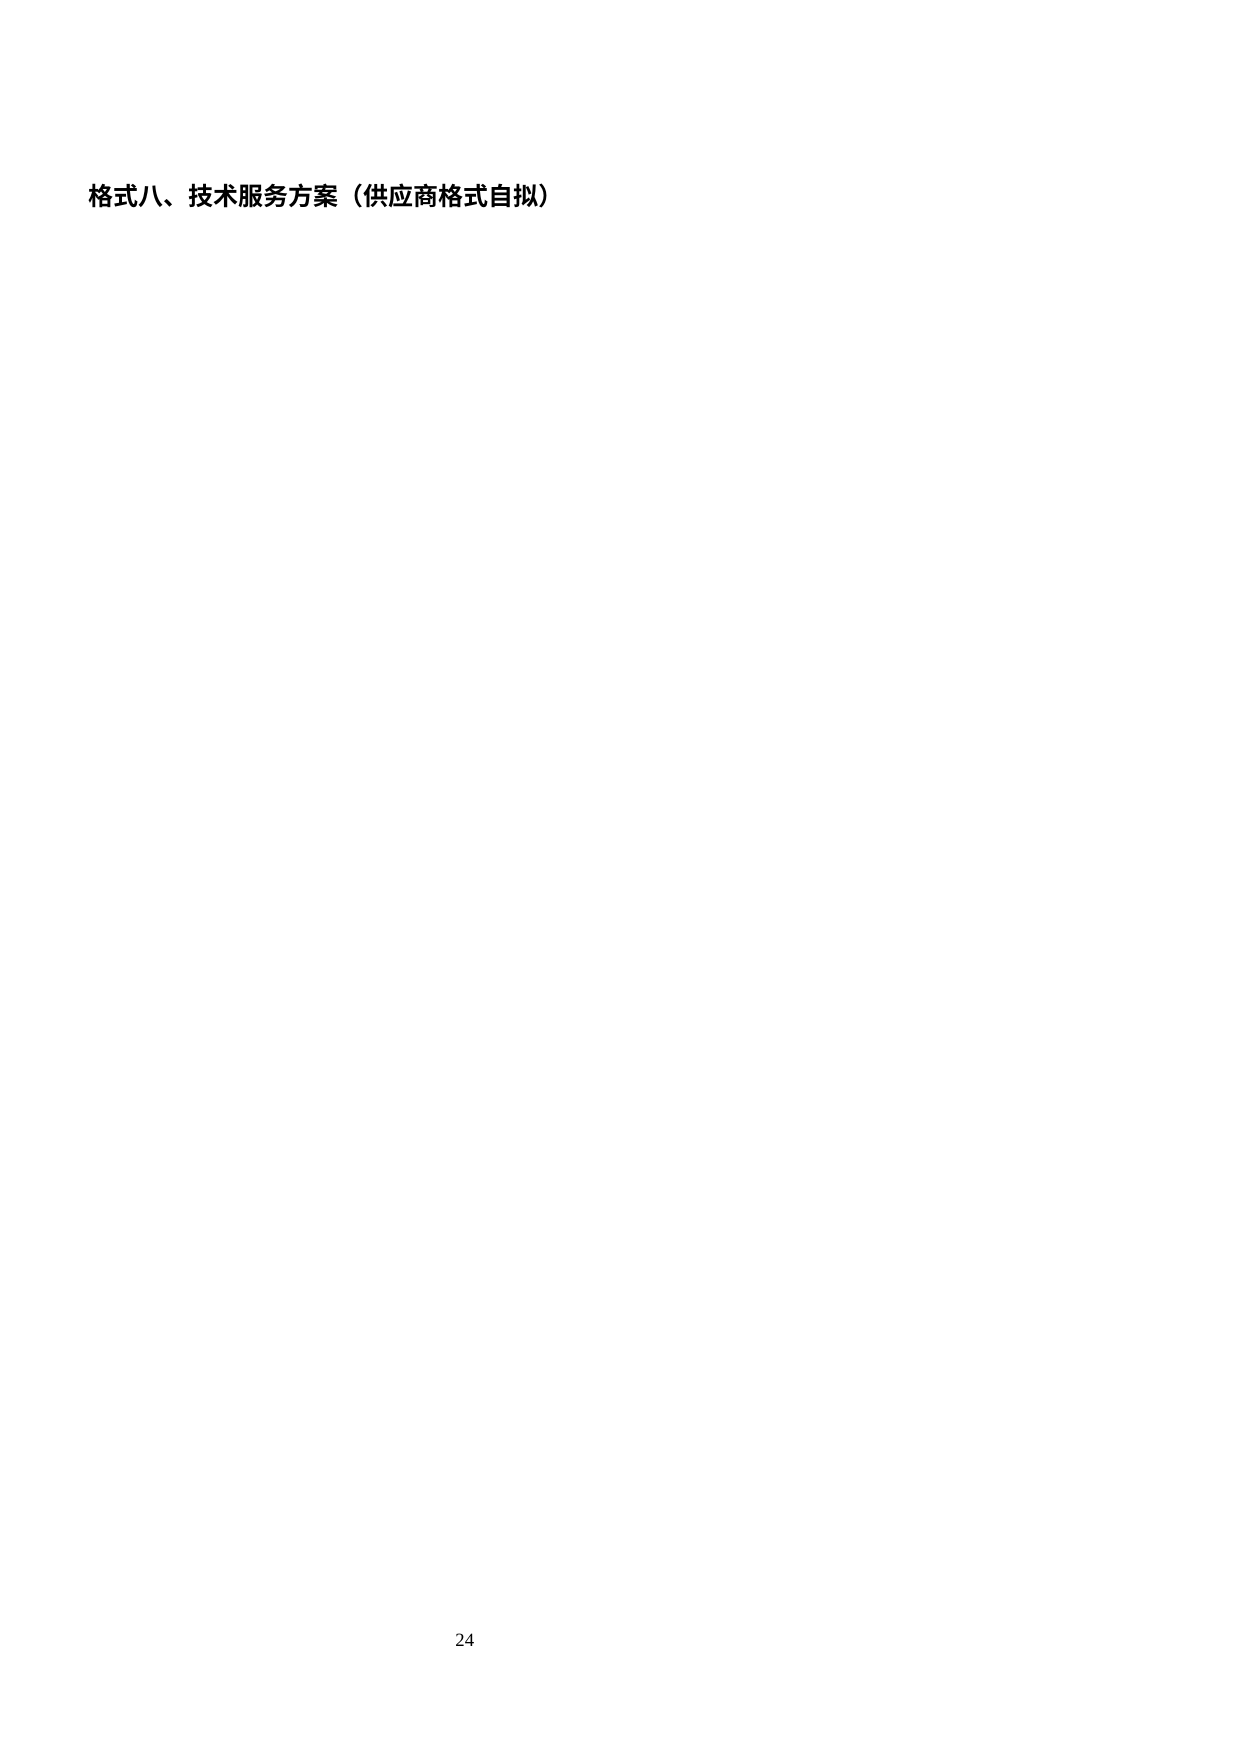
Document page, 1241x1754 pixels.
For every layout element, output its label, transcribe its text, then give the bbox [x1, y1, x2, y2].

text 格式八、技术服务方案（供应商格式自拟） [88, 162, 1122, 227]
